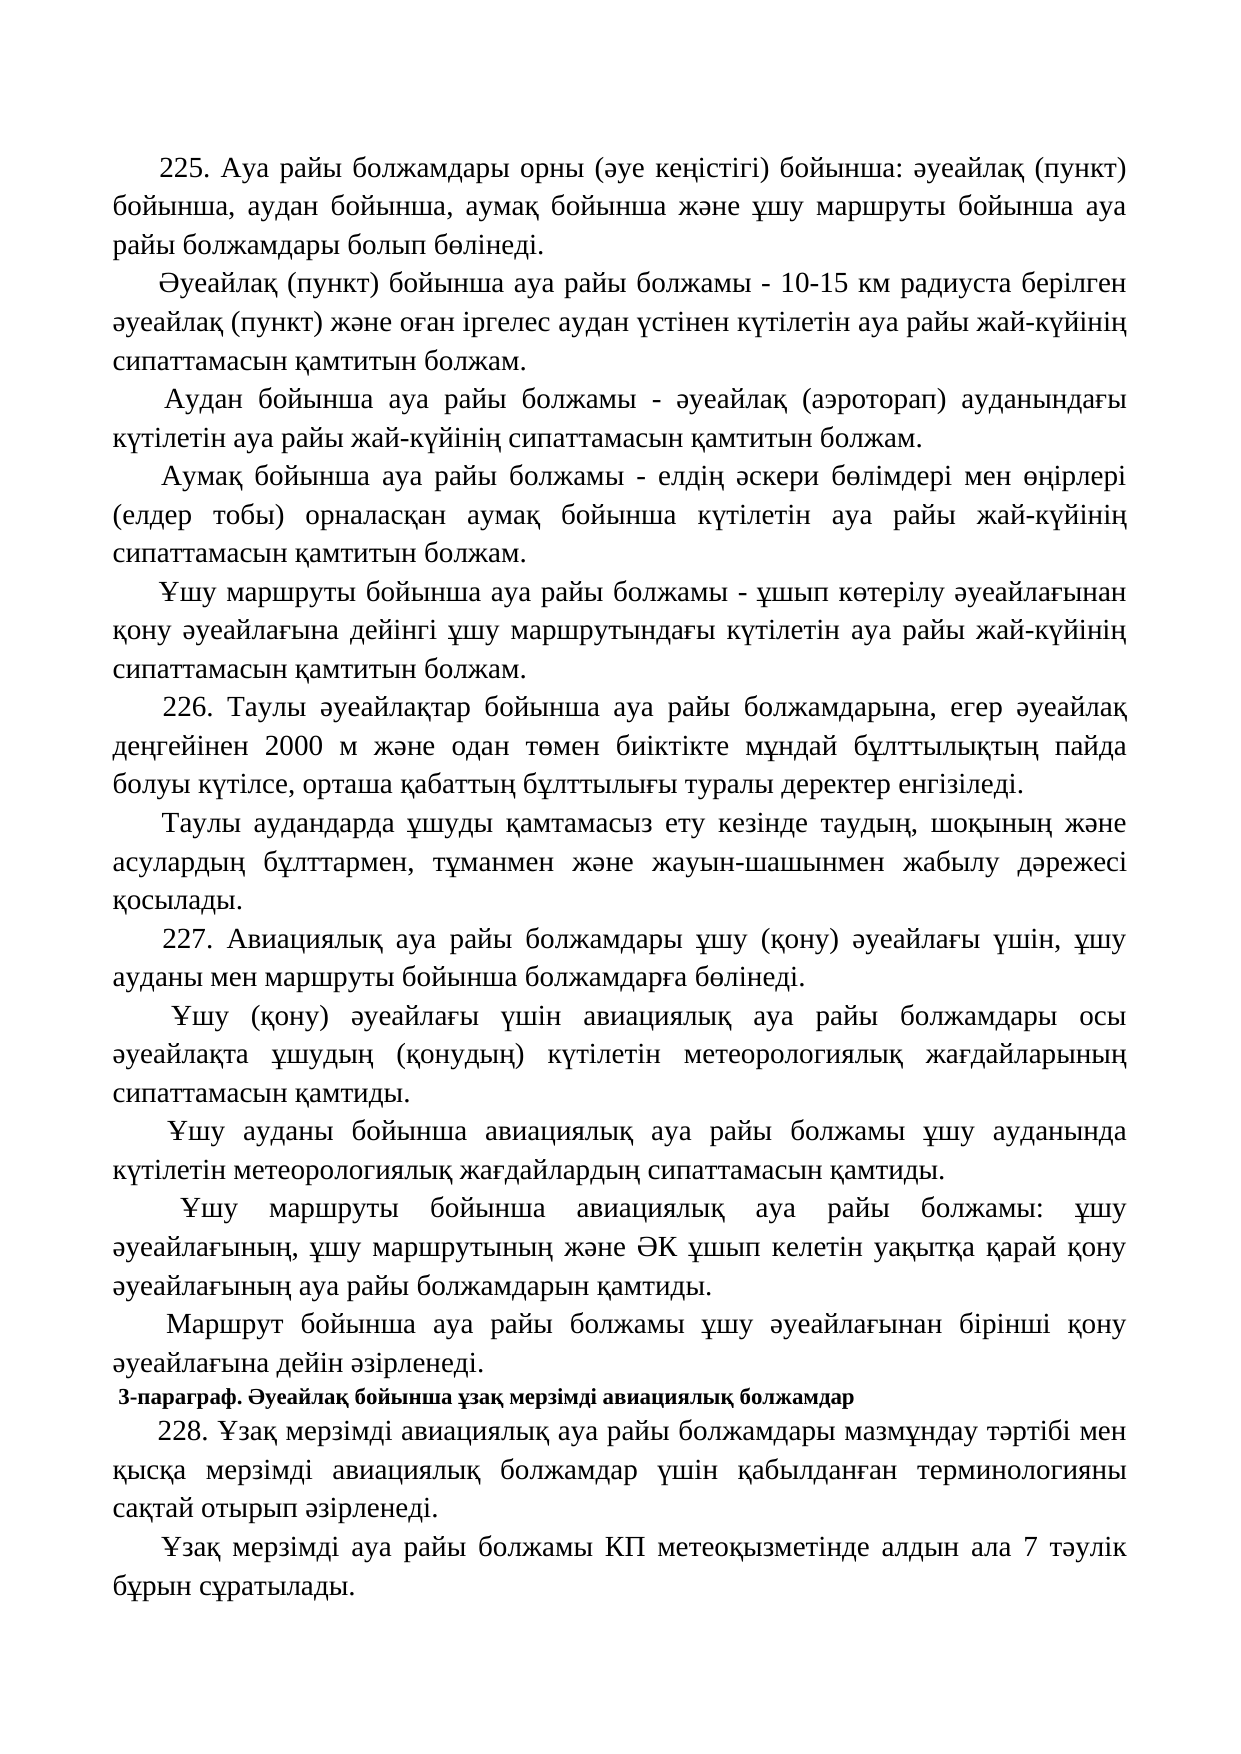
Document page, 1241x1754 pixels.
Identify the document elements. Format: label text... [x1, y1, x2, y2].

text Ұшу (қону) әуеайлағы үшін авиациялық ауа райы болжамдары осы әуеайлақта ұшудың (қонудың) күтілетін метеорологиялық жағдайларының сипаттамасын қамтиды. [112, 998, 1128, 1108]
text Әуеайлақ (пункт) бойынша ауа райы болжамы - 10-15 км радиуста берілген әуеайлақ (пункт) және оған іргелес аудан үстінен күтілетін ауа райы жай-күйінің сипаттамасын қамтитын болжам. [112, 266, 1128, 376]
text 225. Ауа райы болжамдары орны (әуе кеңістігі) бойынша: әуеайлақ (пункт) бойынша, аудан бойынша, аумақ бойынша және ұшу маршруты бойынша ауа райы болжамдары болып бөлінеді. [112, 150, 1128, 261]
text Таулы аудандарда ұшуды қамтамасыз ету кезінде таудың, шоқының және асулардың бұлттармен, тұманмен және жауын-шашынмен жабылу дәрежесі қосылады. [112, 805, 1128, 916]
text Маршрут бойынша ауа райы болжамы ұшу әуеайлағынан бірінші қону әуеайлағына дейін әзірленеді. [112, 1306, 1128, 1378]
text Ұшу маршруты бойынша авиациялық ауа райы болжамы: ұшу әуеайлағының, ұшу маршрутының және ӘК ұшып келетін уақытқа қарай қону әуеайлағының ауа райы болжамдарын қамтиды. [112, 1191, 1128, 1301]
text 228. Ұзақ мерзімді авиациялық ауа райы болжамдары мазмұндау тәртібі мен қысқа мерзімді авиациялық болжамдар үшін қабылданған терминологияны сақтай отырып әзірленеді. [112, 1413, 1128, 1524]
text 227. Авиациялық ауа райы болжамдары ұшу (қону) әуеайлағы үшін, ұшу ауданы мен маршруты бойынша болжамдарға бөлінеді. [112, 921, 1128, 993]
text Аудан бойынша ауа райы болжамы - әуеайлақ (аэроторап) ауданындағы күтілетін ауа райы жай-күйінің сипаттамасын қамтитын болжам. [112, 381, 1128, 453]
text Ұшу ауданы бойынша авиациялық ауа райы болжамы ұшу ауданында күтілетін метеорологиялық жағдайлардың сипаттамасын қамтиды. [112, 1113, 1128, 1186]
text Ұшу маршруты бойынша ауа райы болжамы - ұшып көтерілу әуеайлағынан қону әуеайлағына дейінгі ұшу маршрутындағы күтілетін ауа райы жай-күйінің сипаттамасын қамтитын болжам. [112, 574, 1128, 684]
text Ұзақ мерзімді ауа райы болжамы КП метеоқызметінде алдын ала 7 тәулік бұрын сұратылады. [112, 1529, 1128, 1601]
text 3-параграф. Әуеайлақ бойынша ұзақ мерзімді авиациялық болжамдар [112, 1383, 1128, 1410]
text 226. Таулы әуеайлақтар бойынша ауа райы болжамдарына, егер әуеайлақ деңгейінен 2000 м және одан төмен биіктікте мұндай бұлттылықтың пайда болуы күтілсе, орташа қабаттың бұлттылығы туралы деректер енгізіледі. [112, 689, 1128, 800]
text Аумақ бойынша ауа райы болжамы - елдің әскери бөлімдері мен өңірлері (елдер тобы) орналасқан аумақ бойынша күтілетін ауа райы жай-күйінің сипаттамасын қамтитын болжам. [112, 458, 1128, 569]
